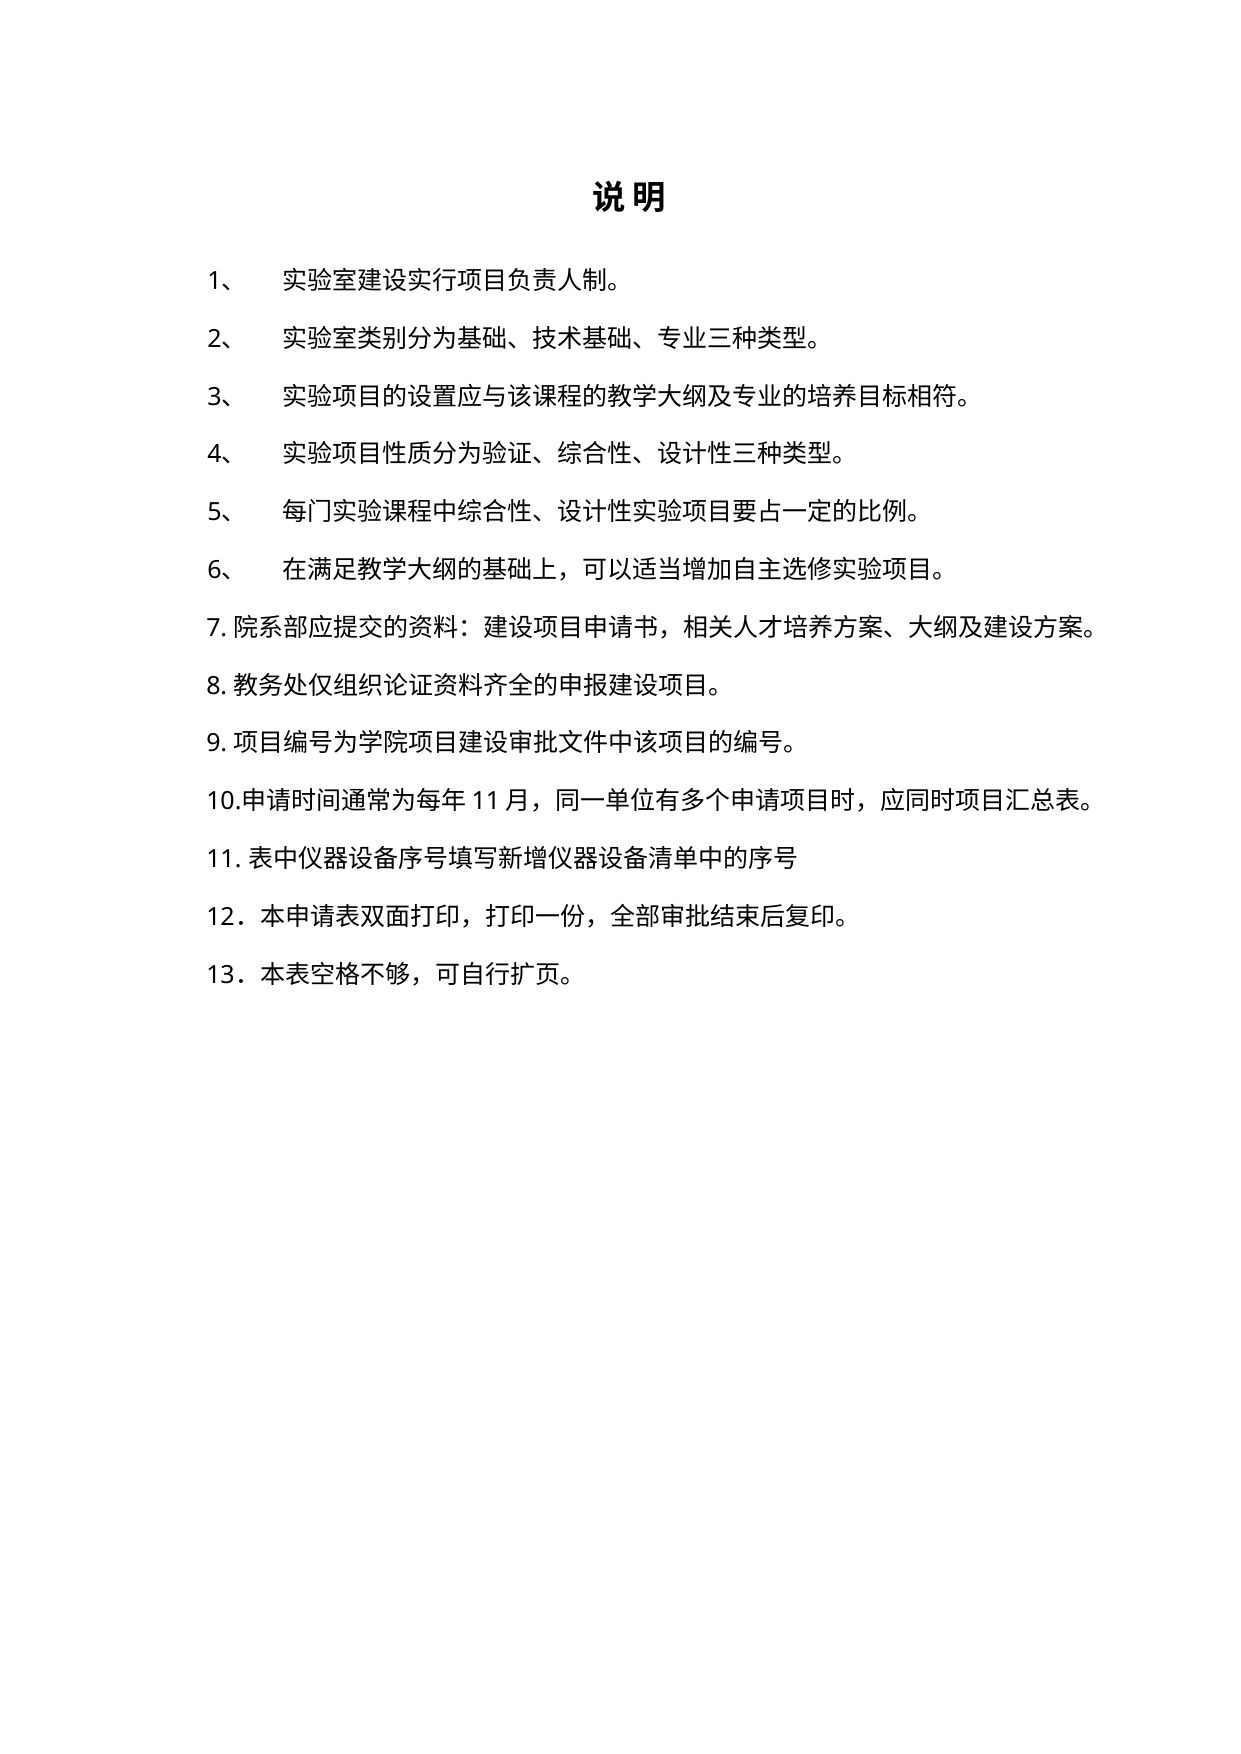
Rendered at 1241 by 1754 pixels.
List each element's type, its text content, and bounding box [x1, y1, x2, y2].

text 13．本表空格不够，可自行扩页。 [206, 952, 1110, 992]
text 8. 教务处仅组织论证资料齐全的申报建设项目。 [206, 663, 1110, 703]
list 实验室建设实行项目负责人制。 [207, 259, 1110, 298]
text 7. 院系部应提交的资料：建设项目申请书，相关人才培养方案、大纲及建设方案。 [206, 606, 1110, 645]
list 实验项目性质分为验证、综合性、设计性三种类型。 [207, 432, 1110, 472]
list 在满足教学大纲的基础上，可以适当增加自主选修实验项目。 [207, 548, 1110, 587]
text 说 明 [148, 155, 1110, 235]
text 11. 表中仪器设备序号填写新增仪器设备清单中的序号 [206, 837, 1110, 877]
text 12．本申请表双面打印，打印一份，全部审批结束后复印。 [206, 895, 1110, 934]
text 9. 项目编号为学院项目建设审批文件中该项目的编号。 [206, 721, 1110, 761]
list 实验项目的设置应与该课程的教学大纲及专业的培养目标相符。 [207, 374, 1110, 414]
list 每门实验课程中综合性、设计性实验项目要占一定的比例。 [207, 490, 1110, 530]
list 实验室类别分为基础、技术基础、专业三种类型。 [207, 317, 1110, 356]
text 10.申请时间通常为每年11月，同一单位有多个申请项目时，应同时项目汇总表。 [206, 779, 1110, 819]
